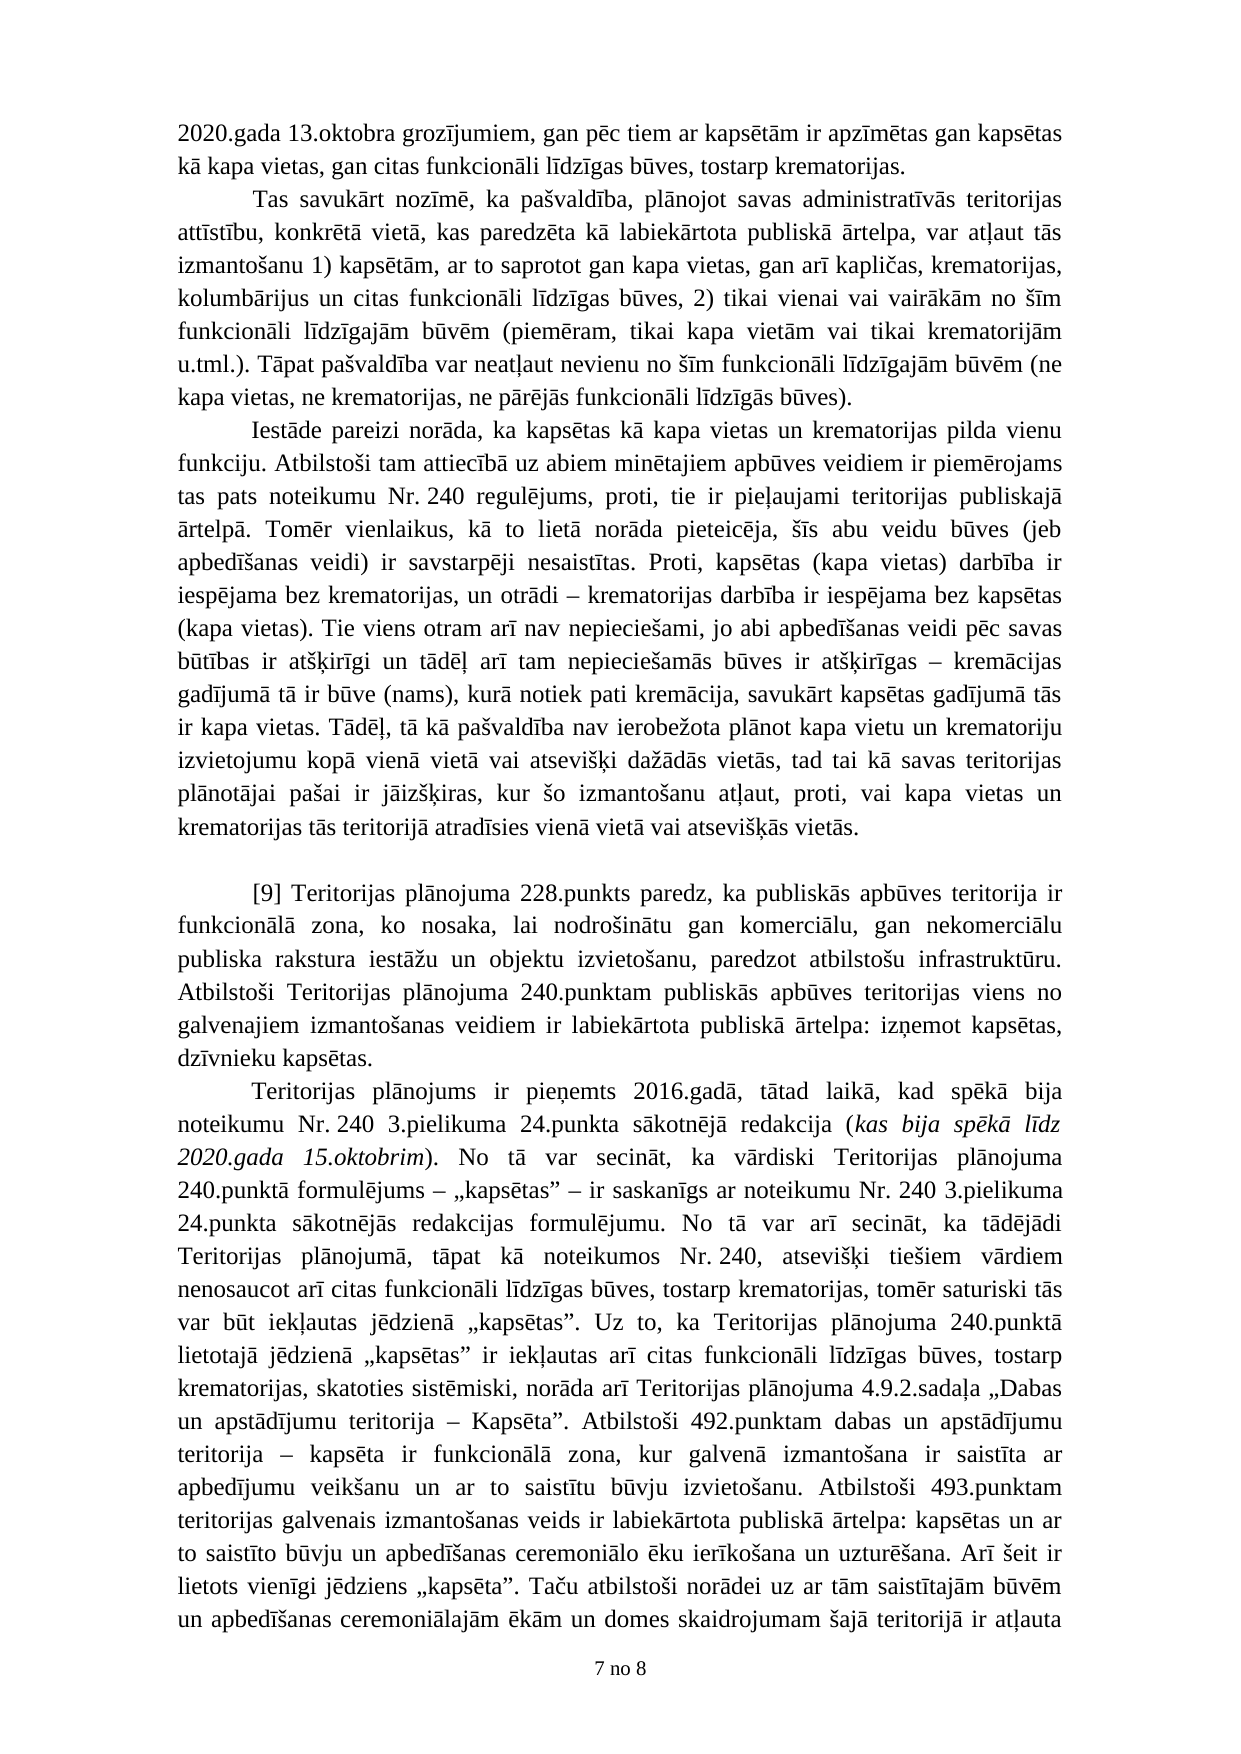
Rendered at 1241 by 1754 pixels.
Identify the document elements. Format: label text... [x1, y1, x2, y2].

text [177, 1076, 1063, 1633]
text Tas savukārt nozīmē, ka pašvaldība, plānojot savas administratīvās teritorijas attīstību, konkrētā vietā, kas paredzēta kā labiekārtota publiskā ārtelpa, var atļaut tās izmantošanu 1) kapsētām, ar to saprotot gan kapa vietas, gan arī kapličas, krematorijas, kolumbārijus un citas funkcionāli līdzīgas būves, 2) tikai vienai vai vairākām no šīm funkcionāli līdzīgajām būvēm (piemēram, tikai kapa vietām vai tikai krematorijām u.tml.). Tāpat pašvaldība var neatļaut nevienu no šīm funkcionāli līdzīgajām būvēm (ne kapa vietas, ne krematorijas, ne pārējās funkcionāli līdzīgās būves). [177, 184, 1063, 411]
text [9] Teritorijas plānojuma 228.punkts paredz, ka publiskās apbūves teritorija ir funkcionālā zona, ko nosaka, lai nodrošinātu gan komerciālu, gan nekomerciālu publiska rakstura iestāžu un objektu izvietošanu, paredzot atbilstošu infrastruktūru. Atbilstoši Teritorijas plānojuma 240.punktam publiskās apbūves teritorijas viens no galvenajiem izmantošanas veidiem ir labiekārtota publiskā ārtelpa: izņemot kapsētas, dzīvnieku kapsētas. [177, 878, 1063, 1071]
text Iestāde pareizi norāda, ka kapsētas kā kapa vietas un krematorijas pilda vienu funkciju. Atbilstoši tam attiecībā uz abiem minētajiem apbūves veidiem ir piemērojams tas pats noteikumu Nr. 240 regulējums, proti, tie ir pieļaujami teritorijas publiskajā ārtelpā. Tomēr vienlaikus, kā to lietā norāda pieteicēja, šīs abu veidu būves (jeb apbedīšanas veidi) ir savstarpēji nesaistītas. Proti, kapsētas (kapa vietas) darbība ir iespējama bez krematorijas, un otrādi – krematorijas darbība ir iespējama bez kapsētas (kapa vietas). Tie viens otram arī nav nepieciešami, jo abi apbedīšanas veidi pēc savas būtības ir atšķirīgi un tādēļ arī tam nepieciešamās būves ir atšķirīgas – kremācijas gadījumā tā ir būve (nams), kurā notiek pati kremācija, savukārt kapsētas gadījumā tās ir kapa vietas. Tādēļ, tā kā pašvaldība nav ierobežota plānot kapa vietu un krematoriju izvietojumu kopā vienā vietā vai atsevišķi dažādās vietās, tad tai kā savas teritorijas plānotājai pašai ir jāizšķiras, kur šo izmantošanu atļaut, proti, vai kapa vietas un krematorijas tās teritorijā atradīsies vienā vietā vai atsevišķās vietās. [177, 415, 1063, 840]
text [177, 118, 1063, 180]
